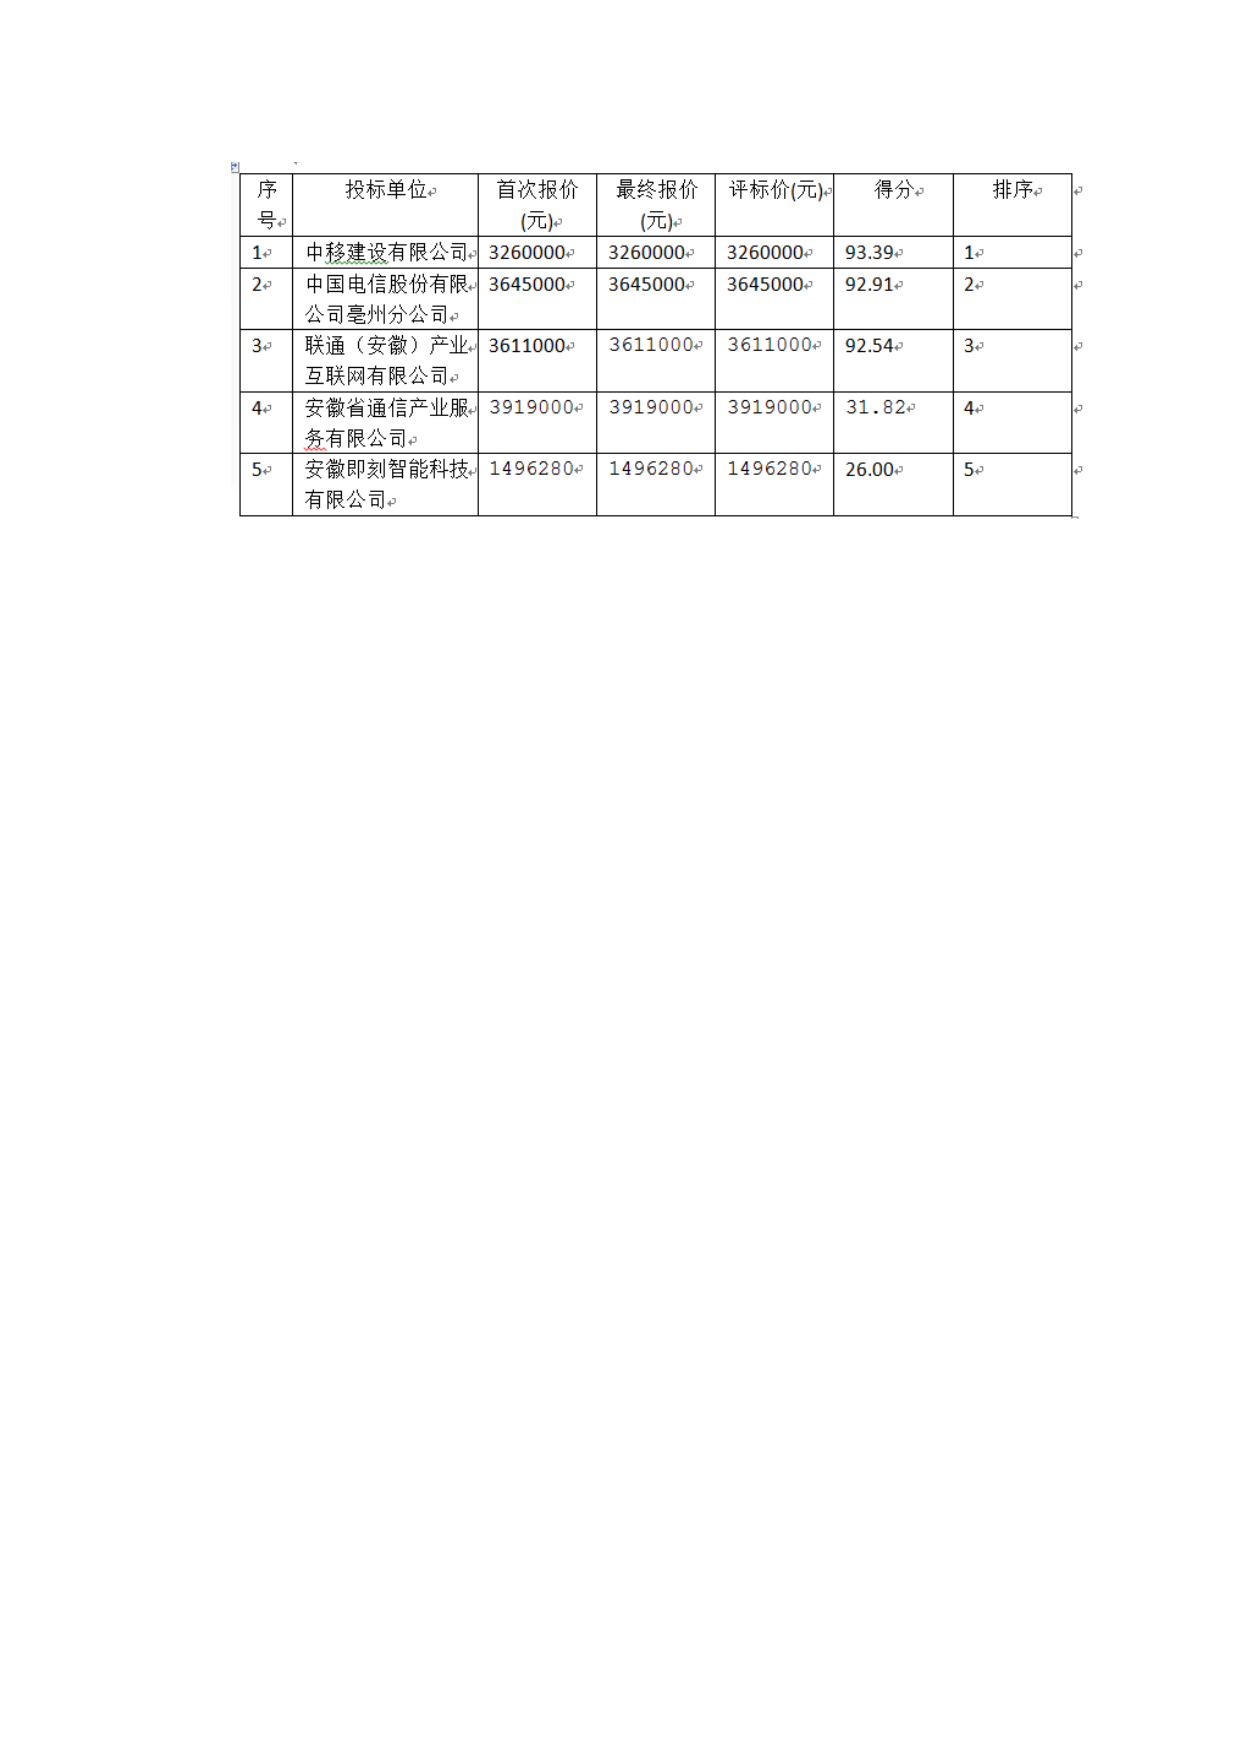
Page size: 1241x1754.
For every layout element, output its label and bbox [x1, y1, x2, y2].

picture [231, 162, 1097, 519]
